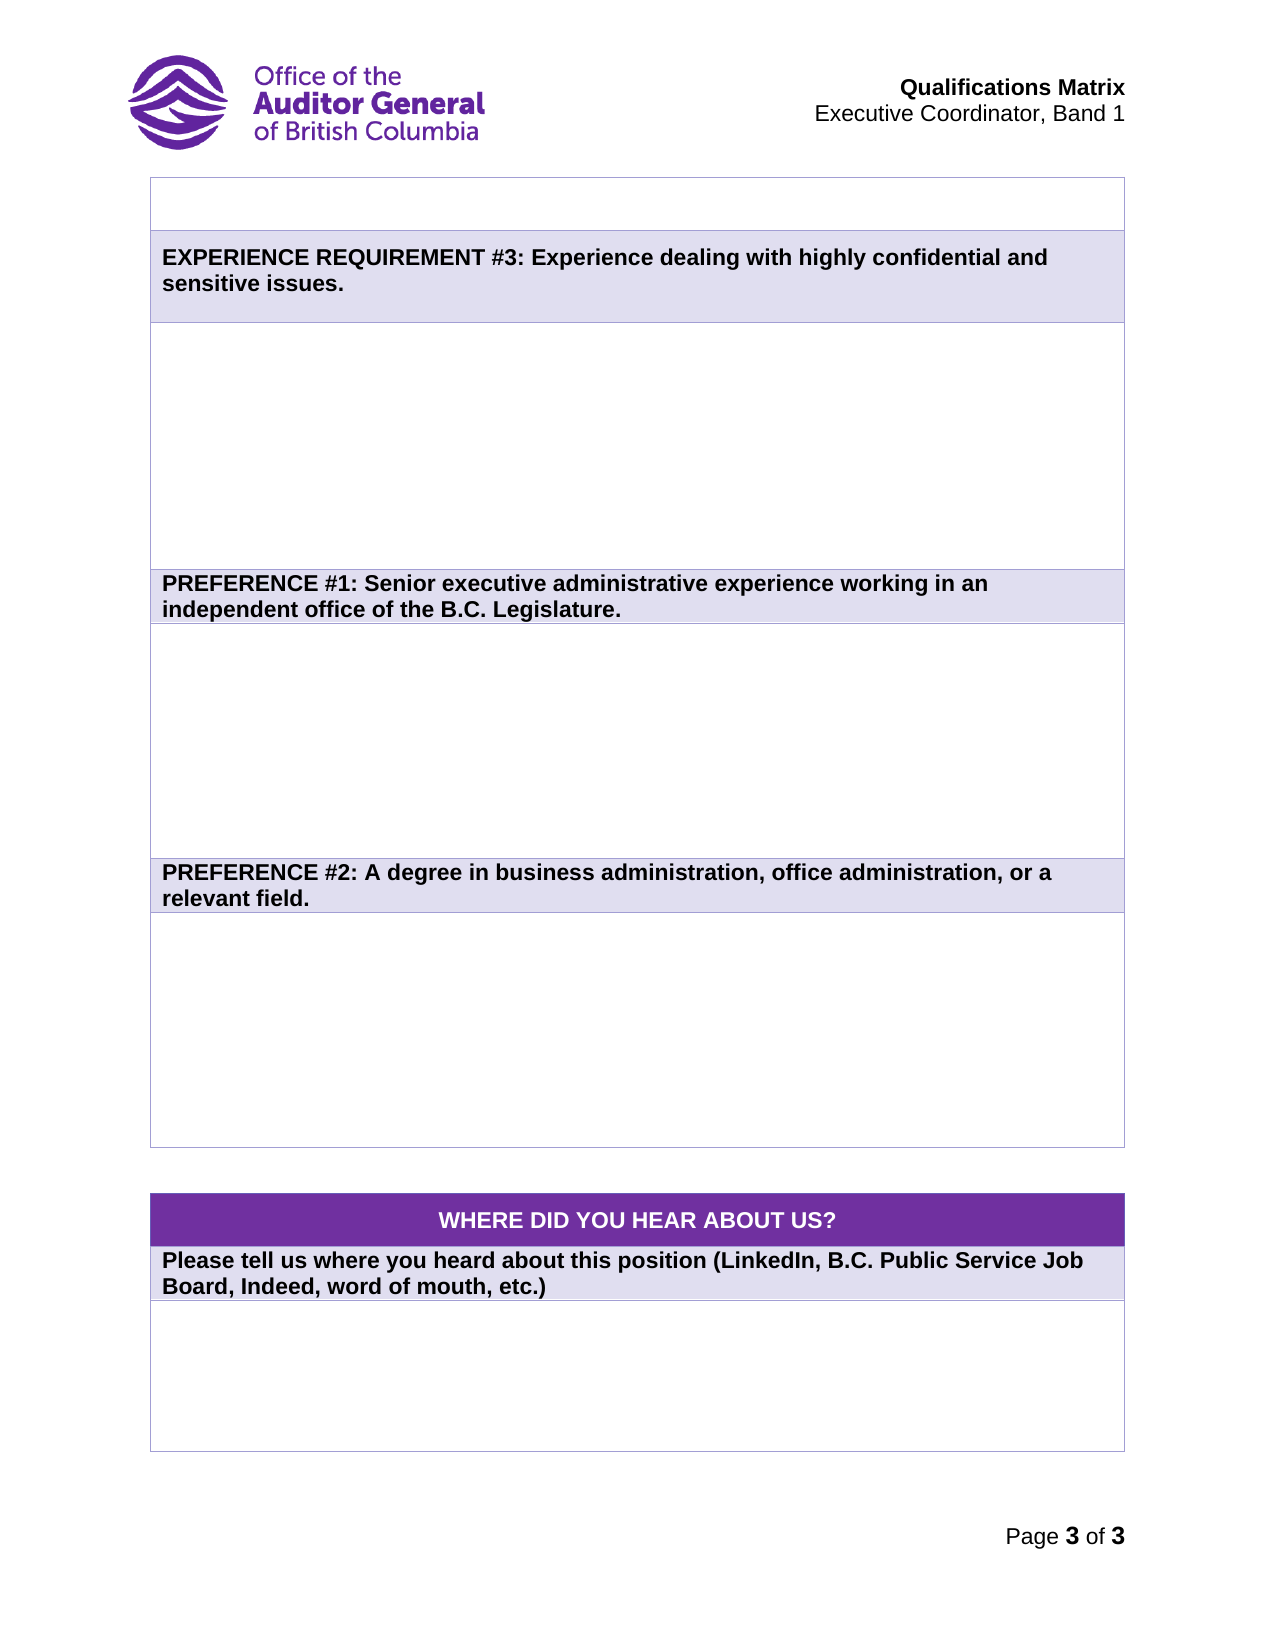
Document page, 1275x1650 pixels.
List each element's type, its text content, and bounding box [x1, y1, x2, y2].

table_cell [151, 178, 1124, 230]
table_cell [151, 323, 1124, 569]
table_header WHERE DID YOU HEAR ABOUT US? [151, 1194, 1124, 1246]
picture [114, 43, 498, 162]
table_cell [151, 624, 1124, 858]
table_cell [151, 1301, 1124, 1451]
table_cell PREFERENCE #2: A degree in business administration, office administration, or a relevant field. [151, 859, 1124, 912]
table_cell EXPERIENCE REQUIREMENT #3: Experience dealing with highly confidential and sensitive issues. [151, 231, 1124, 322]
table_cell Please tell us where you heard about this position (LinkedIn, B.C. Public Service Job Board, Indeed, word of mouth, etc.) [151, 1247, 1124, 1299]
table_cell PREFERENCE #1: Senior executive administrative experience working in an independent office of the B.C. Legislature. [151, 570, 1124, 622]
table_cell [151, 913, 1124, 1147]
